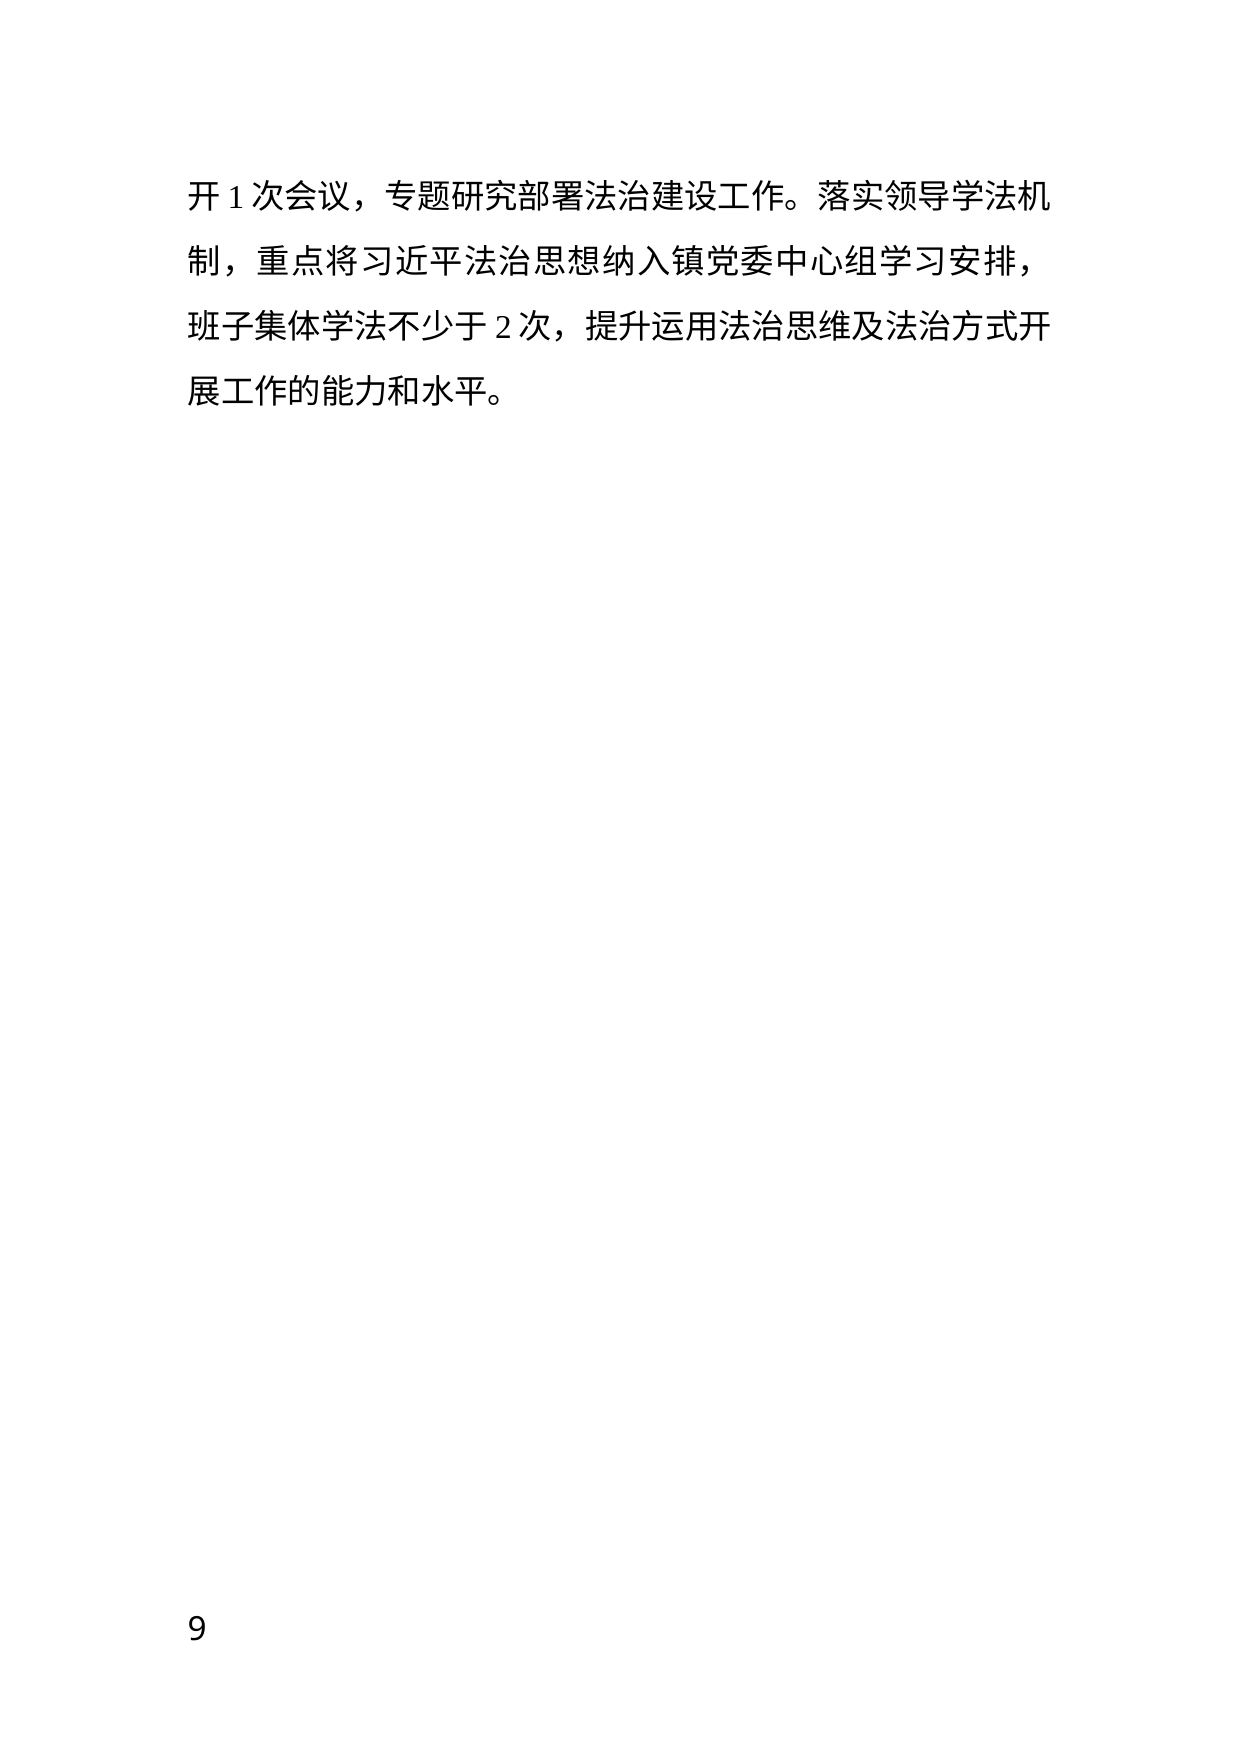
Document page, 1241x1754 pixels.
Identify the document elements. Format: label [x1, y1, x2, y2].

list [187, 162, 1053, 422]
